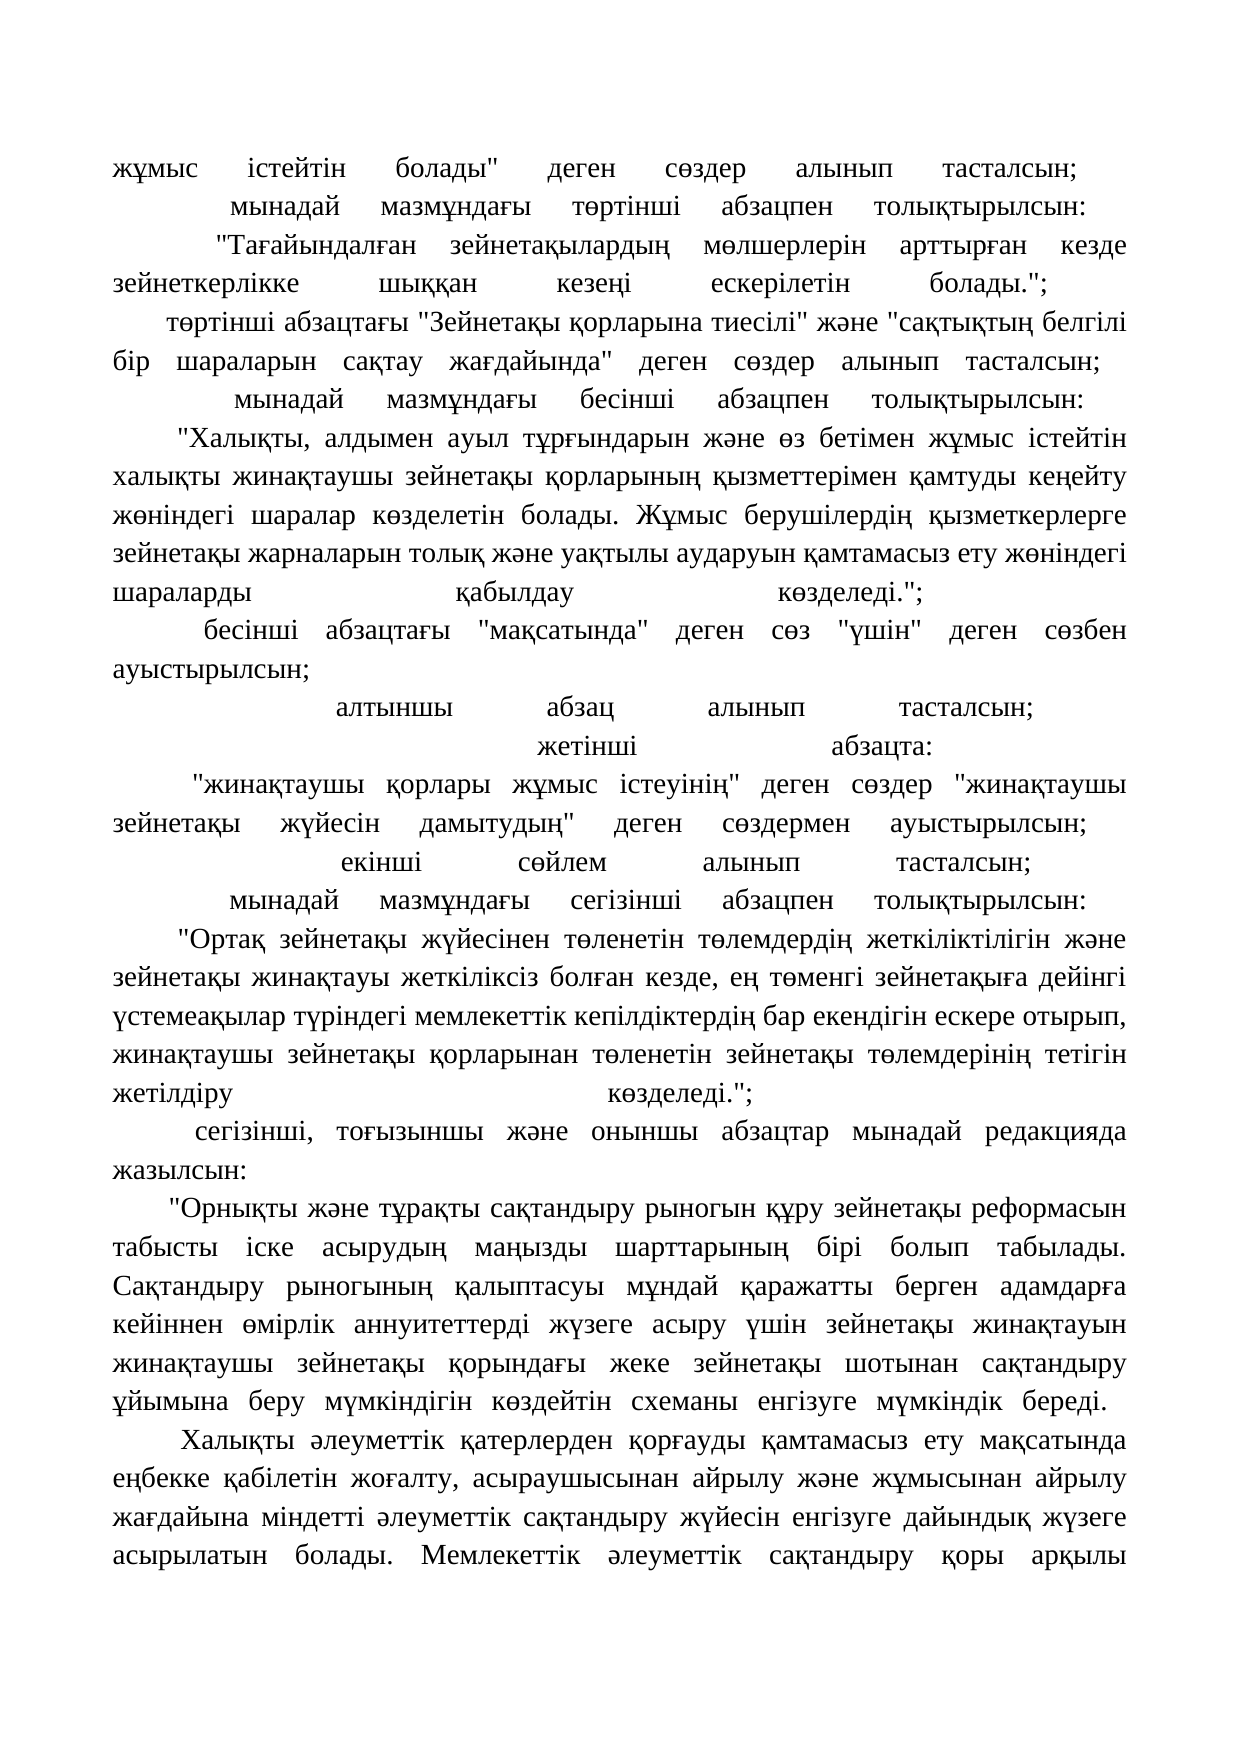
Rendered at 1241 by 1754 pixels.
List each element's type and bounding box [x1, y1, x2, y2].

text [112, 150, 1128, 1571]
